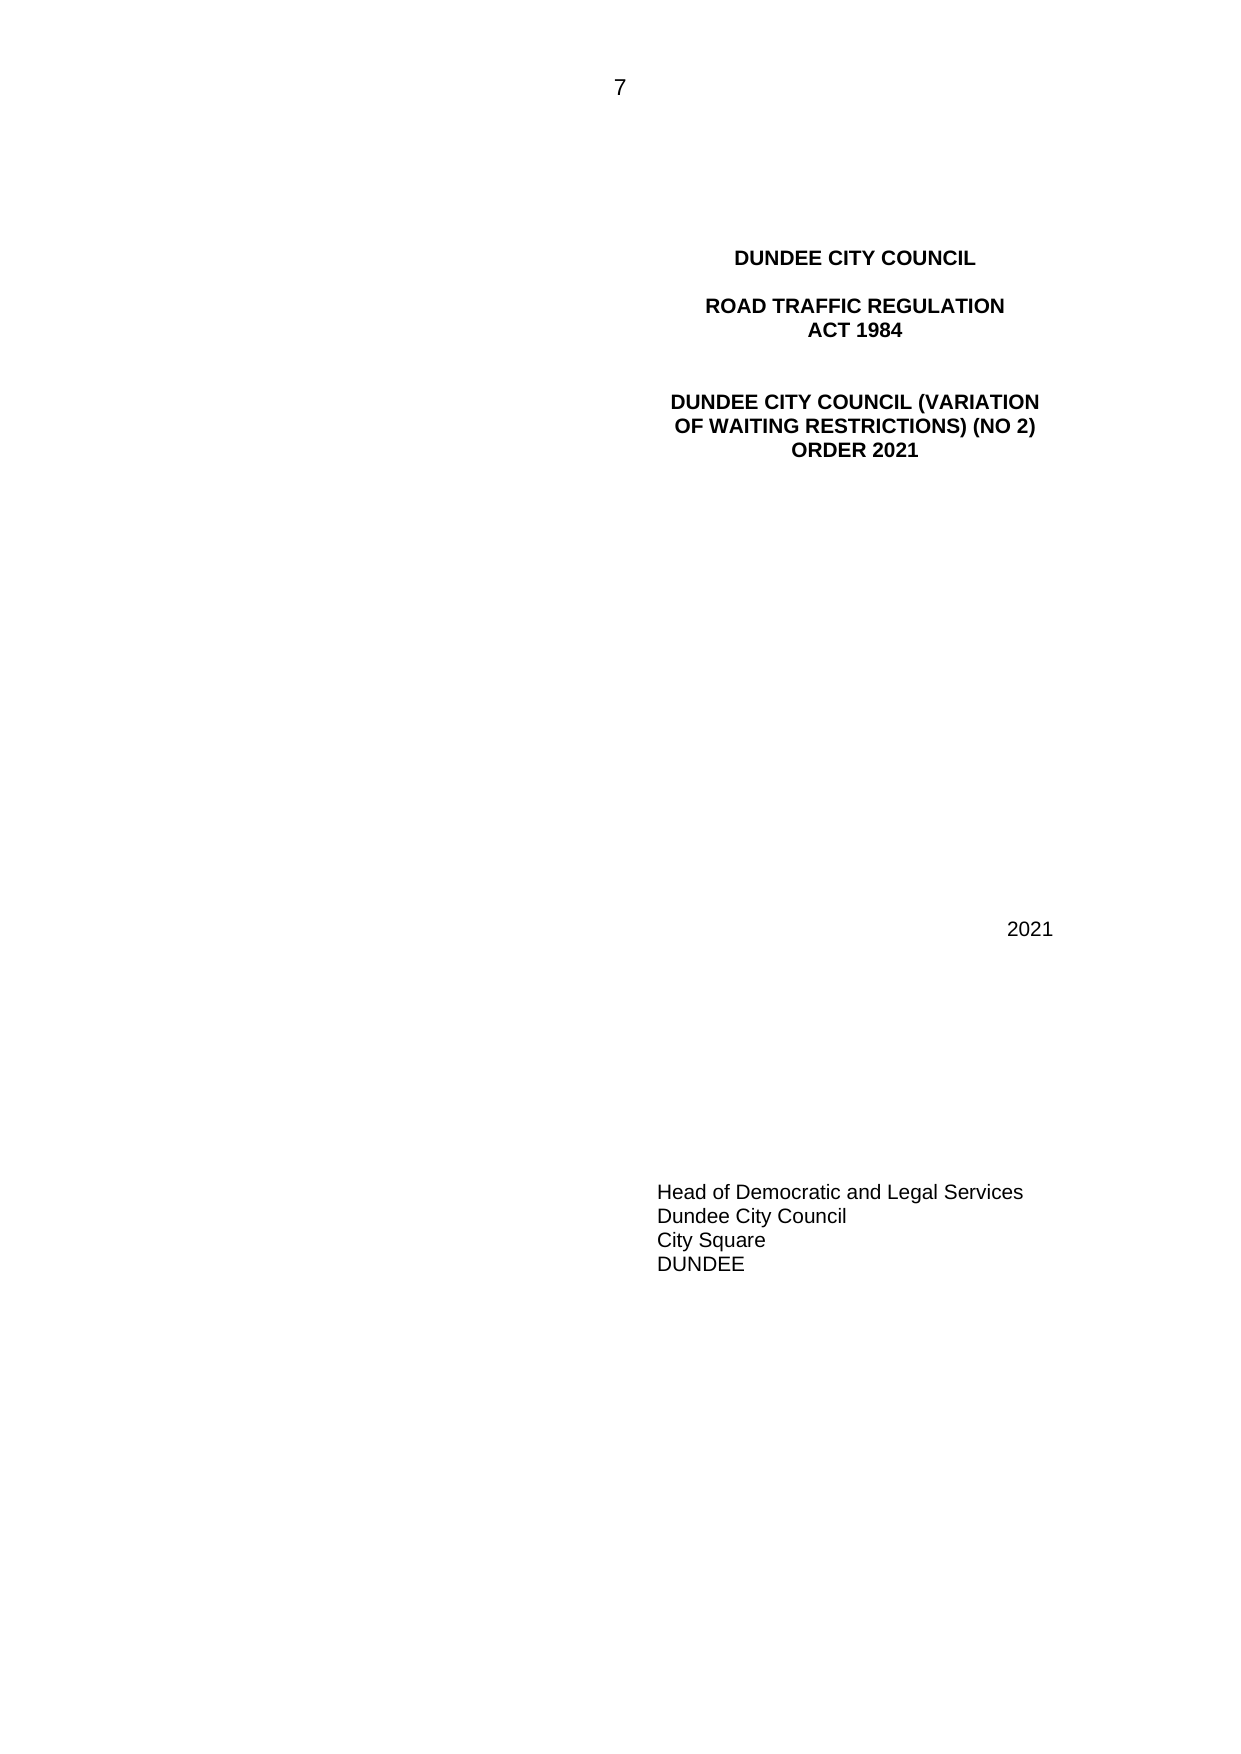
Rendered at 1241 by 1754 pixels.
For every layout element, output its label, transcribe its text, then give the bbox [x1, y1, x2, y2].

text City Council [657, 1204, 1053, 1228]
text TRAFFIC REGULATION [657, 294, 1053, 318]
text ACT 1984 [657, 318, 1053, 342]
text 2021 [657, 917, 1053, 941]
text DUNDEE COUNCIL [657, 246, 1053, 270]
text ORDER 2021 [657, 437, 1053, 461]
text City Square [657, 1228, 1053, 1252]
text Head of Democratic and Legal Services [657, 1180, 1070, 1204]
text DUNDEE COUNCIL (Variation of Waiting Restrictions) (No 2) [657, 389, 1053, 437]
